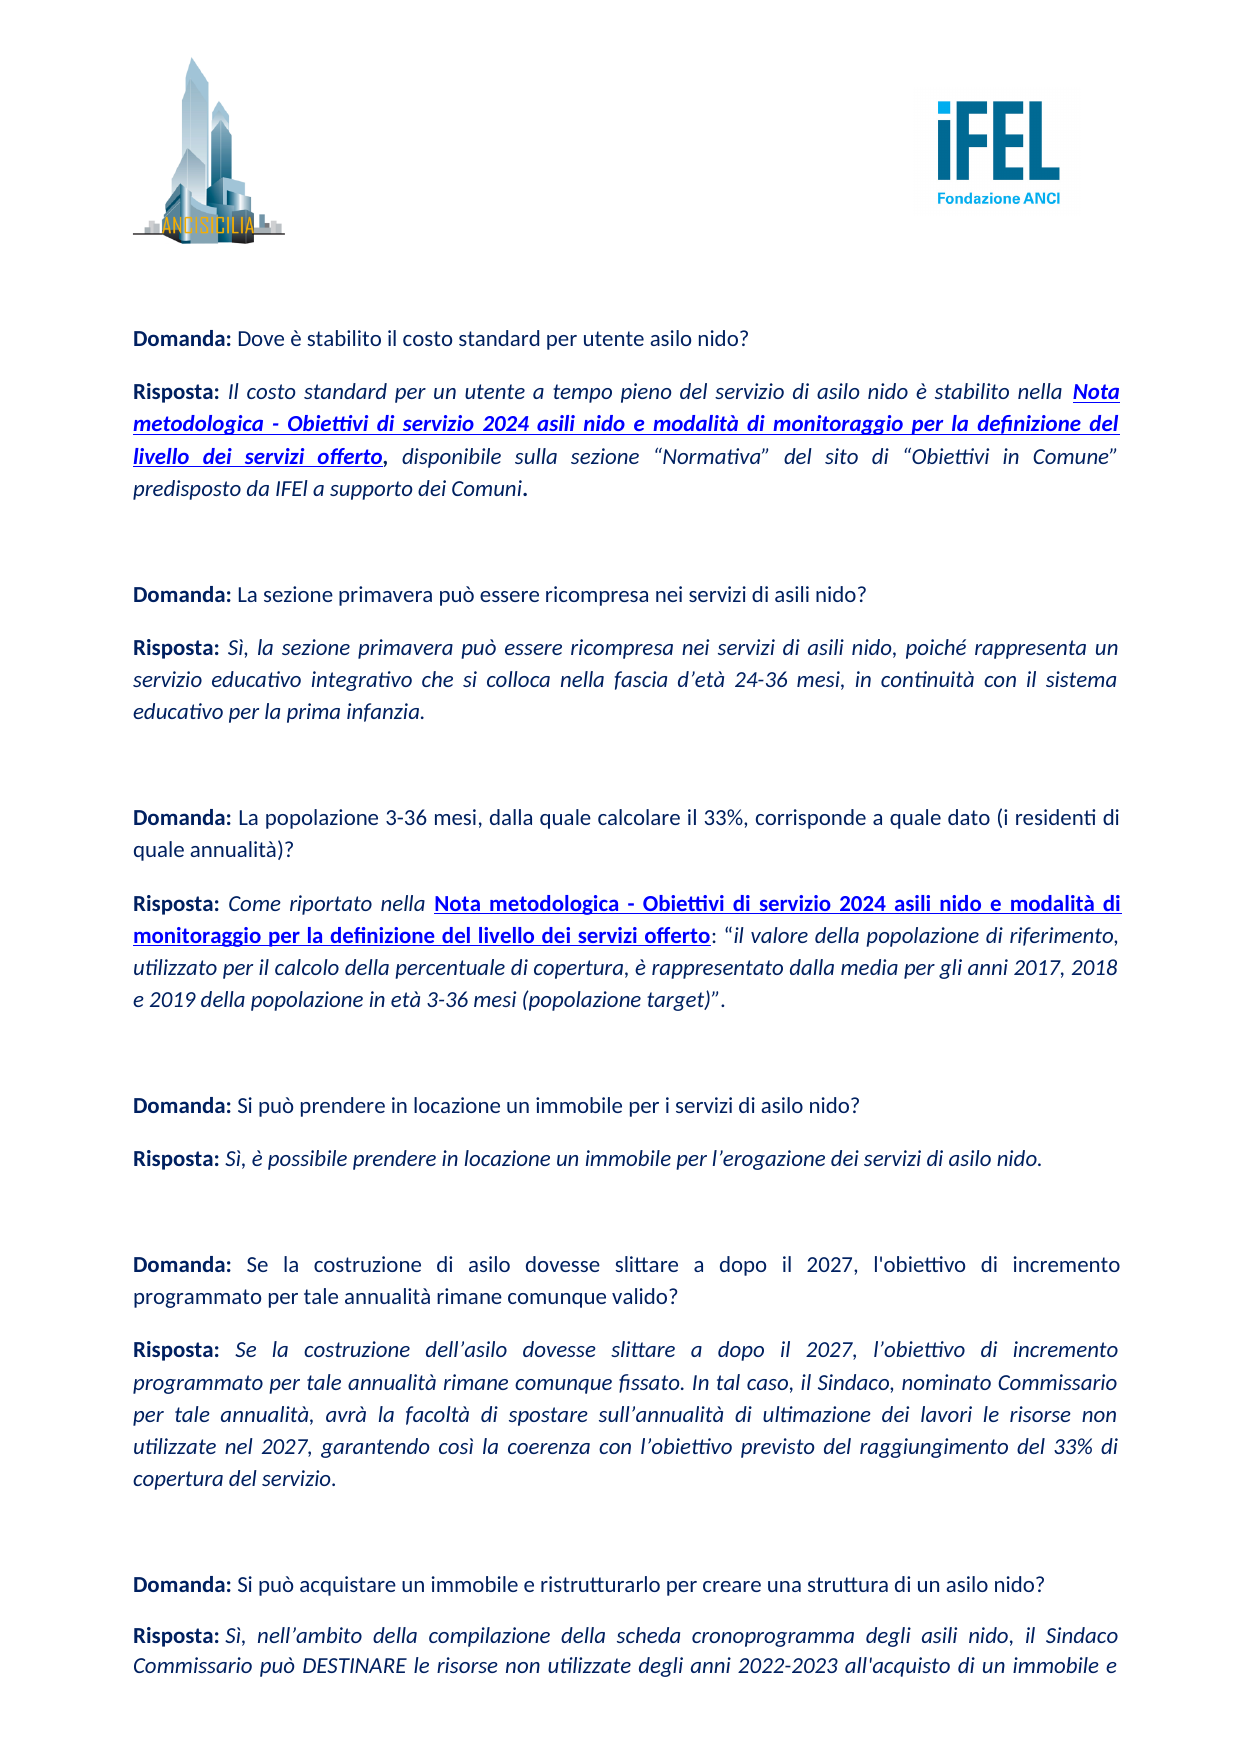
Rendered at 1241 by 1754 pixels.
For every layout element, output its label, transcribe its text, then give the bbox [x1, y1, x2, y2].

text Risposta: Come riportato nella Nota metodologica - Obiettivi di servizio 2024 asili nido e modalità di monitoraggio per la definizione del livello dei servizi offerto: “il valore della popolazione di riferimento, utilizzato per il calcolo della percentuale di copertura, è rappresentato dalla media per gli anni 2017, 2018 e 2019 della popolazione in età 3-36 mesi (popolazione target)”. [133, 889, 1122, 1013]
text Domanda: Dove è stabilito il costo standard per utente asilo nido? [133, 324, 1122, 352]
picture [912, 87, 1082, 216]
text Risposta: Sì, è possibile prendere in locazione un immobile per l’erogazione dei servizi di asilo nido. [133, 1144, 1122, 1172]
picture [132, 54, 288, 244]
text Risposta: Se la costruzione dell’asilo dovesse slittare a dopo il 2027, l’obiettivo di incremento programmato per tale annualità rimane comunque fissato. In tal caso, il Sindaco, nominato Commissario per tale annualità, avrà la facoltà di spostare sull’annualità di ultimazione dei lavori le risorse non utilizzate nel 2027, garantendo così la coerenza con l’obiettivo previsto del raggiungimento del 33% di copertura del servizio. [133, 1336, 1122, 1492]
text Domanda: La popolazione 3-36 mesi, dalla quale calcolare il 33%, corrisponde a quale dato (i residenti di quale annualità)? [133, 803, 1122, 864]
text Domanda: Se la costruzione di asilo dovesse slittare a dopo il 2027, l'obiettivo di incremento programmato per tale annualità rimane comunque valido? [133, 1250, 1122, 1311]
text Domanda: Si può prendere in locazione un immobile per i servizi di asilo nido? [133, 1091, 1122, 1119]
text Domanda: Si può acquistare un immobile e ristrutturarlo per creare una struttura di un asilo nido? [133, 1570, 1122, 1598]
text Domanda: La sezione primavera può essere ricompresa nei servizi di asili nido? [133, 580, 1122, 608]
text Risposta: Il costo standard per un utente a tempo pieno del servizio di asilo nido è stabilito nella Nota metodologica - Obiettivi di servizio 2024 asili nido e modalità di monitoraggio per la definizione del livello dei servizi offerto, disponibile sulla sezione “Normativa” del sito di “Obiettivi in Comune” predisposto da IFEl a supporto dei Comuni. [133, 377, 1122, 502]
text Risposta: Sì, la sezione primavera può essere ricompresa nei servizi di asili nido, poiché rappresenta un servizio educativo integrativo che si colloca nella fascia d’età 24-36 mesi, in continuità con il sistema educativo per la prima infanzia. [133, 633, 1122, 725]
